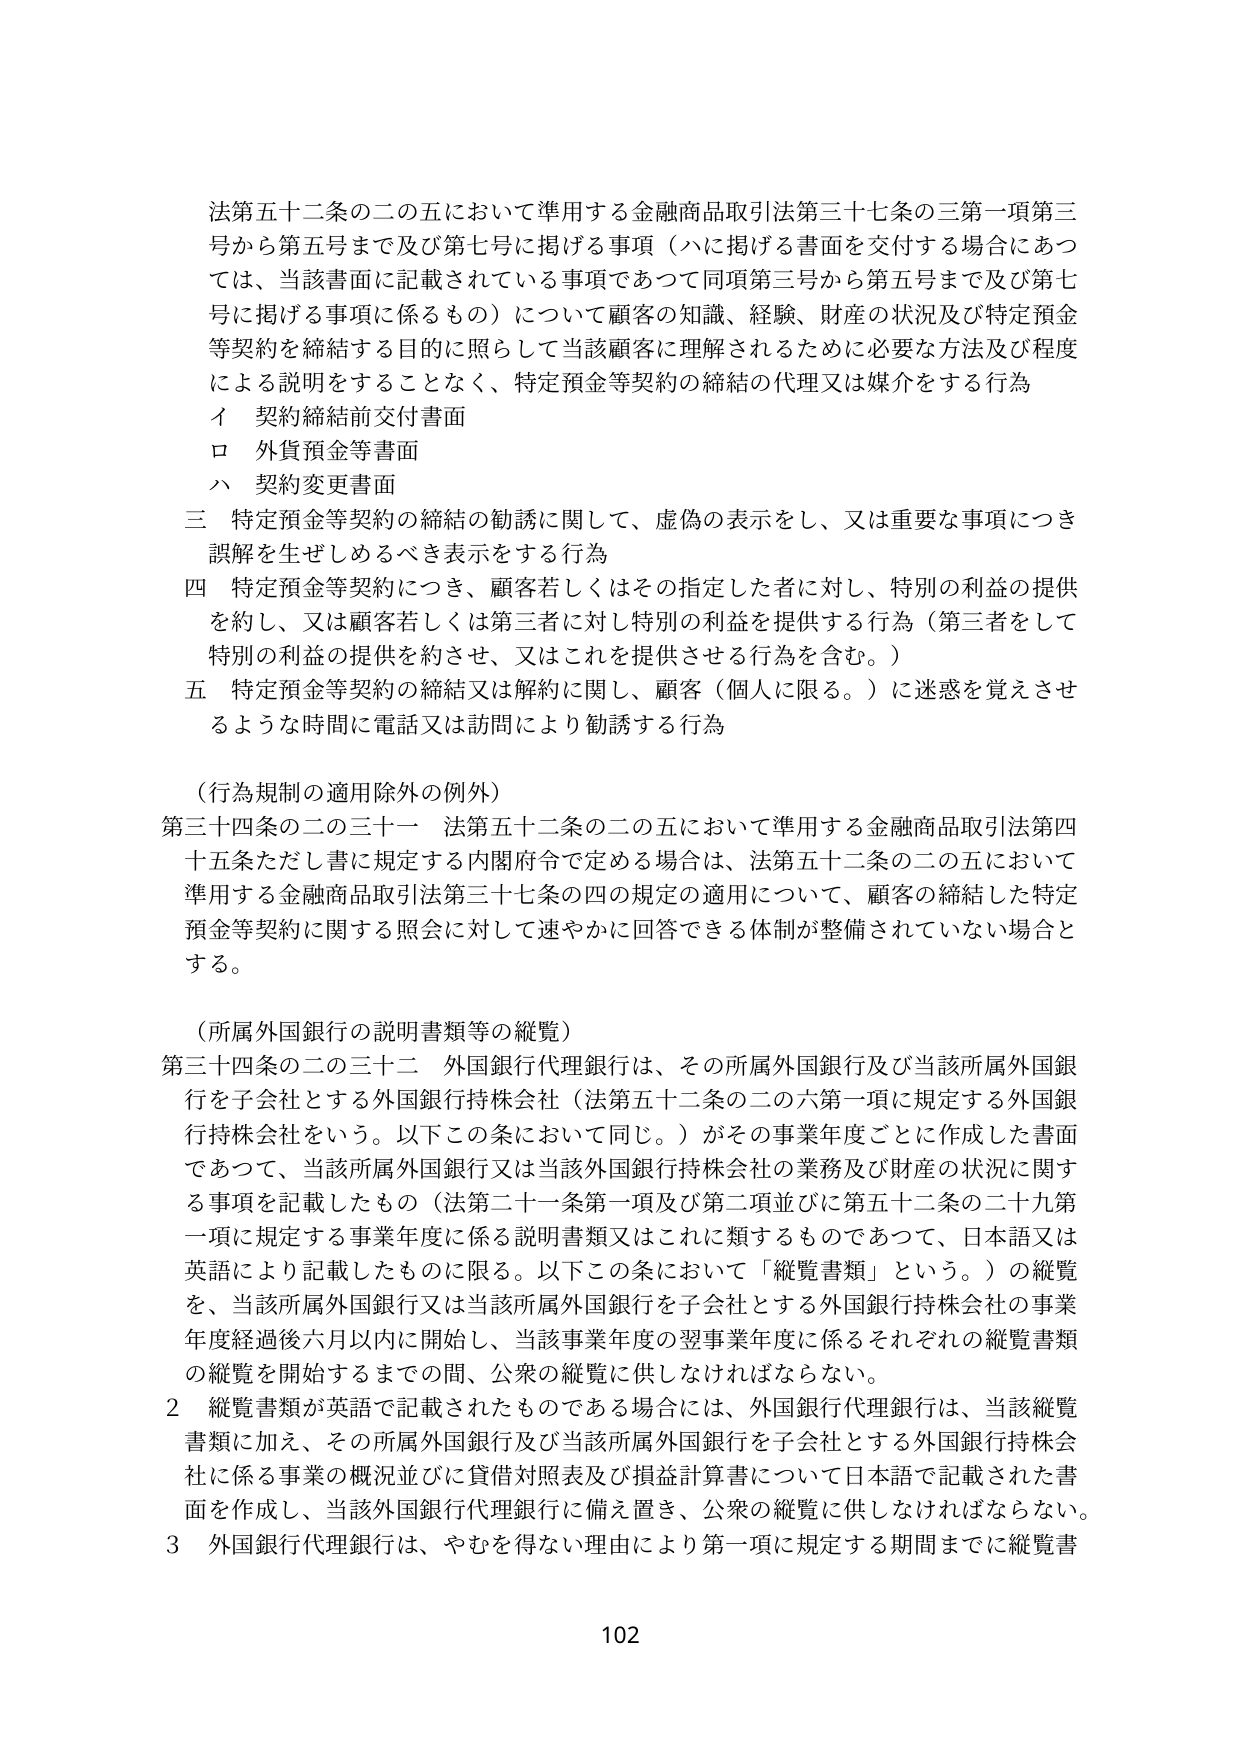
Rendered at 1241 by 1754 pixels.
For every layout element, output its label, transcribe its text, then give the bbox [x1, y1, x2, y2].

text 四 特定預金等契約につき、顧客若しくはその指定した者に対し、特別の利益の提供を約し、又は顧客若しくは第三者に対し特別の利益を提供する行為（第三者をして特別の利益の提供を約させ、又はこれを提供させる行為を含む。） [184, 569, 1079, 672]
text 五 特定預金等契約の締結又は解約に関し、顧客（個人に限る。）に迷惑を覚えさせるような時間に電話又は訪問により勧誘する行為 [184, 672, 1079, 740]
text 第三十四条の二の三十二 外国銀行代理銀行は、その所属外国銀行及び当該所属外国銀行を子会社とする外国銀行持株会社（法第五十二条の二の六第一項に規定する外国銀行持株会社をいう。以下この条において同じ。）がその事業年度ごとに作成した書面であつて、当該所属外国銀行又は当該外国銀行持株会社の業務及び財産の状況に関する事項を記載したもの（法第二十一条第一項及び第二項並びに第五十二条の二十九第一項に規定する事業年度に係る説明書類又はこれに類するものであつて、日本語又は英語により記載したものに限る。以下この条において「縦覧書類」という。）の縦覧を、当該所属外国銀行又は当該所属外国銀行を子会社とする外国銀行持株会社の事業年度経過後六月以内に開始し、当該事業年度の翌事業年度に係るそれぞれの縦覧書類の縦覧を開始するまでの間、公衆の縦覧に供しなければならない。 [161, 1048, 1079, 1389]
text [184, 194, 1079, 399]
text 三 特定預金等契約の締結の勧誘に関して、虚偽の表示をし、又は重要な事項につき誤解を生ぜしめるべき表示をする行為 [184, 501, 1079, 569]
text 第三十四条の二の三十一 法第五十二条の二の五において準用する金融商品取引法第四十五条ただし書に規定する内閣府令で定める場合は、法第五十二条の二の五において準用する金融商品取引法第三十七条の四の規定の適用について、顧客の締結した特定預金等契約に関する照会に対して速やかに回答できる体制が整備されていない場合とする。 [161, 809, 1079, 979]
text ロ 外貨預金等書面 [207, 433, 1079, 467]
text （行為規制の適用除外の例外） [184, 774, 1079, 809]
text ２ 縦覧書類が英語で記載されたものである場合には、外国銀行代理銀行は、当該縦覧書類に加え、その所属外国銀行及び当該所属外国銀行を子会社とする外国銀行持株会社に係る事業の概況並びに貸借対照表及び損益計算書について日本語で記載された書面を作成し、当該外国銀行代理銀行に備え置き、公衆の縦覧に供しなければならない。 [161, 1389, 1079, 1526]
text イ 契約締結前交付書面 [207, 399, 1079, 433]
text （所属外国銀行の説明書類等の縦覧） [184, 1014, 1079, 1048]
text ハ 契約変更書面 [207, 467, 1079, 501]
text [161, 1526, 1079, 1560]
